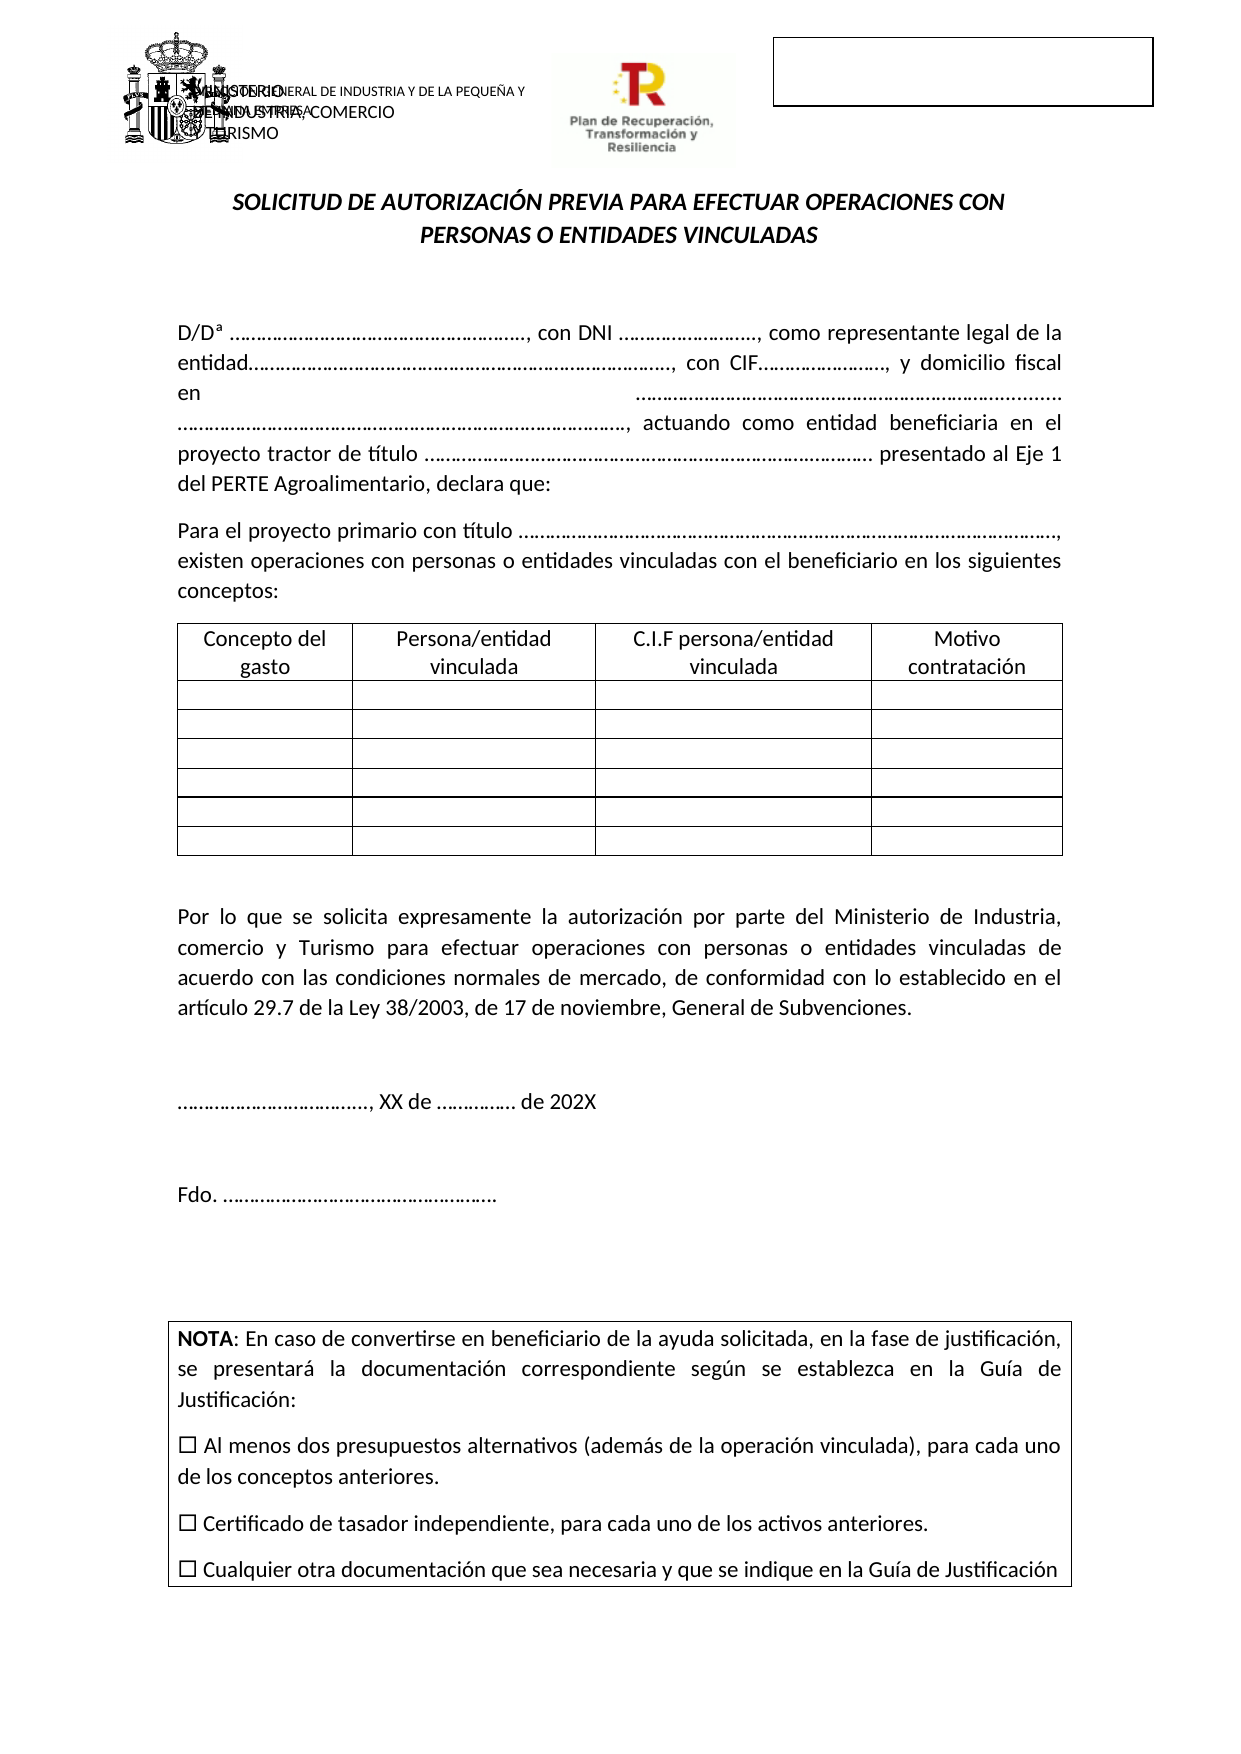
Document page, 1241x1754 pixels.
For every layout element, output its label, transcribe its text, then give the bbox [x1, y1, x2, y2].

picture [237, 107, 242, 117]
text ……………………………..., XX de …………… de 202X [177, 1087, 1063, 1115]
table_cell [353, 710, 595, 738]
table_header Concepto del gasto [178, 624, 352, 680]
text Para el proyecto primario con título …………………………………………………………………………………………, existen operaciones con personas o entidades vinculadas con el beneficiario en los siguientes conceptos: [177, 516, 1063, 604]
table_header Motivo contratación [872, 624, 1062, 680]
table_cell [353, 739, 595, 767]
table_cell [178, 769, 352, 796]
table_cell [872, 681, 1062, 709]
table_cell [872, 710, 1062, 738]
table_cell [178, 710, 352, 738]
table_cell [353, 769, 595, 796]
table_cell [353, 827, 595, 854]
table_cell [596, 798, 871, 826]
table_cell [872, 769, 1062, 796]
text Por lo que se solicita expresamente la autorización por parte del Ministerio de Industria, comercio y Turismo para efectuar operaciones con personas o entidades vinculadas de acuerdo con las condiciones normales de mercado, de conformidad con lo establecido en el artículo 29.7 de la Ley 38/2003, de 17 de noviembre, General de Subvenciones. [177, 902, 1063, 1021]
table_cell [872, 739, 1062, 767]
picture [106, 25, 243, 163]
table_cell [596, 739, 871, 767]
text Certificado de tasador independiente, para cada uno de los activos anteriores. [169, 1506, 1071, 1537]
table_cell [353, 681, 595, 709]
table_cell [596, 710, 871, 738]
table_cell [178, 681, 352, 709]
text Al menos dos presupuestos alternativos (además de la operación vinculada), para cada uno de los conceptos anteriores. [169, 1428, 1071, 1490]
table_header Persona/entidad vinculada [353, 624, 595, 680]
table_cell [596, 827, 871, 854]
table_cell [178, 739, 352, 767]
table_cell [872, 827, 1062, 854]
picture [551, 53, 737, 168]
text NOTA: En caso de convertirse en beneficiario de la ayuda solicitada, en la fase de justificación, se presentará la documentación correspondiente según se establezca en la Guía de Justificación: [169, 1322, 1071, 1413]
table_cell [178, 827, 352, 854]
table_header C.I.F persona/entidad vinculada [596, 624, 871, 680]
table_cell [596, 681, 871, 709]
table_cell [872, 798, 1062, 826]
text Cualquier otra documentación que sea necesaria y que se indique en la Guía de Justificación [169, 1552, 1071, 1586]
table_cell [596, 769, 871, 796]
text Fdo. ……………………………………………. [177, 1181, 1063, 1209]
table_cell [178, 798, 352, 826]
text D/Dª ……………………………………………….., con DNI …………………….., como representante legal de la entidad…………………………………………………………………….., con CIF……………………, y domicilio fiscal en ……………………………………………………………...........…………………………………………………………………………., actuando como entidad beneficiaria en el proyecto tractor de título ……………………………………………………………….………… presentado al Eje 1 del PERTE Agroalimentario, declara que: [177, 318, 1063, 497]
table_cell [353, 798, 595, 826]
text SOLICITUD DE AUTORIZACIÓN PREVIA PARA EFECTUAR OPERACIONES CON PERSONAS O ENTIDADES VINCULADAS [177, 186, 1063, 249]
